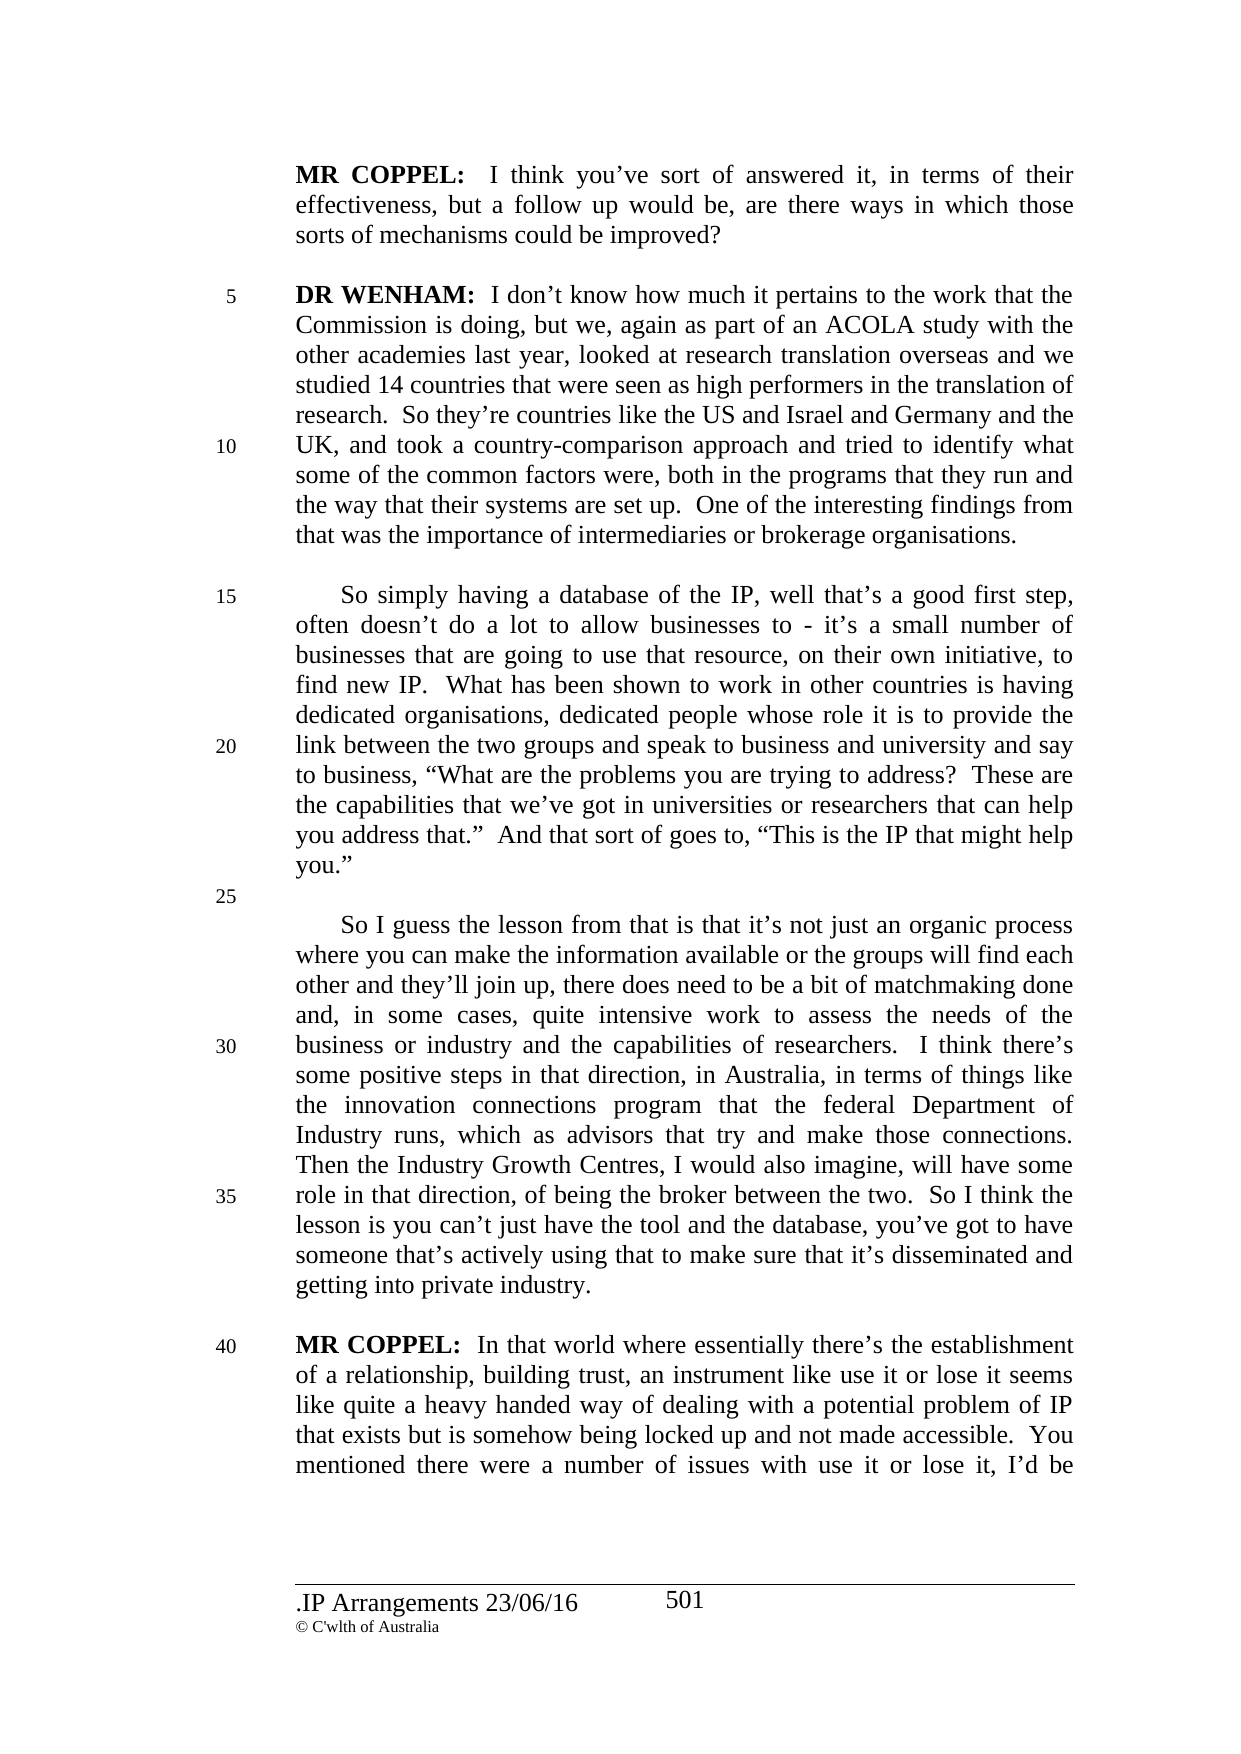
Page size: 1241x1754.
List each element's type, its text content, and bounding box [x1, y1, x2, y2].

text MR COPPEL: I think you’ve sort of answered it, in terms of their effectiveness, but a follow up would be, are there ways in which those sorts of mechanisms could be improved? [295, 159, 1075, 249]
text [295, 1329, 1075, 1479]
text So I guess the lesson from that is that it’s not just an organic process where you can make the information available or the groups will find each other and they’ll join up, there does need to be a bit of matchmaking done and, in some cases, quite intensive work to assess the needs of the business or industry and the capabilities of researchers. I think there’s some positive steps in that direction, in Australia, in terms of things like the innovation connections program that the federal Department of Industry runs, which as advisors that try and make those connections. Then the Industry Growth Centres, I would also imagine, will have some role in that direction, of being the broker between the two. So I think the lesson is you can’t just have the tool and the database, you’ve got to have someone that’s actively using that to make sure that it’s disseminated and getting into private industry. [295, 909, 1075, 1299]
text So simply having a database of the IP, well that’s a good first step, often doesn’t do a lot to allow businesses to - it’s a small number of businesses that are going to use that resource, on their own initiative, to find new IP. What has been shown to work in other countries is having dedicated organisations, dedicated people whose role it is to provide the link between the two groups and speak to business and university and say to business, “What are the problems you are trying to address? These are the capabilities that we’ve got in universities or researchers that can help you address that.” And that sort of goes to, “This is the IP that might help you.” [295, 579, 1075, 879]
text DR WENHAM: I don’t know how much it pertains to the work that the Commission is doing, but we, again as part of an ACOLA study with the other academies last year, looked at research translation overseas and we studied 14 countries that were seen as high performers in the translation of research. So they’re countries like the US and Israel and Germany and the UK, and took a country-comparison approach and tried to identify what some of the common factors were, both in the programs that they run and the way that their systems are set up. One of the interesting findings from that was the importance of intermediaries or brokerage organisations. [295, 279, 1075, 549]
